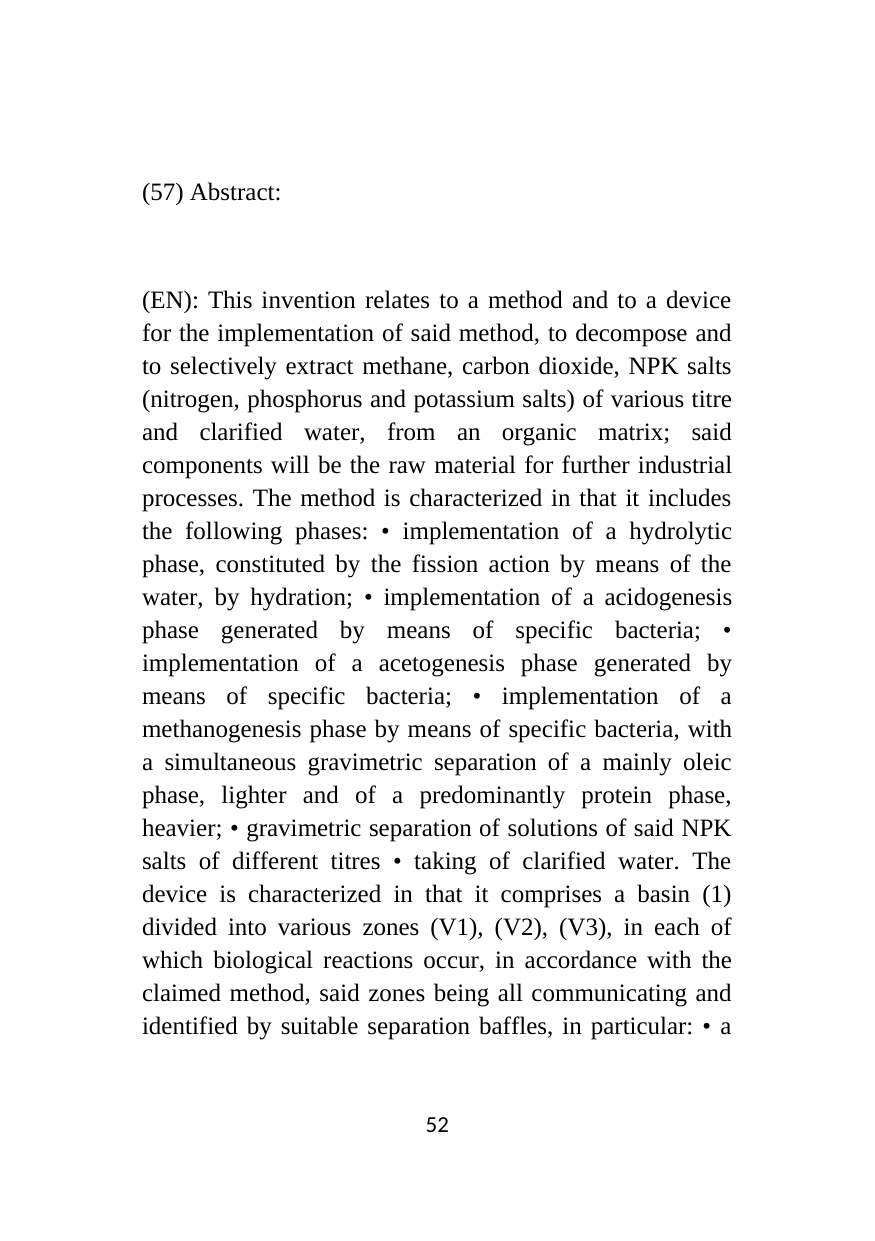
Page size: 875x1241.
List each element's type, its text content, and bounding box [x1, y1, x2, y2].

text (57) Abstract: [142, 177, 732, 206]
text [142, 285, 732, 1040]
